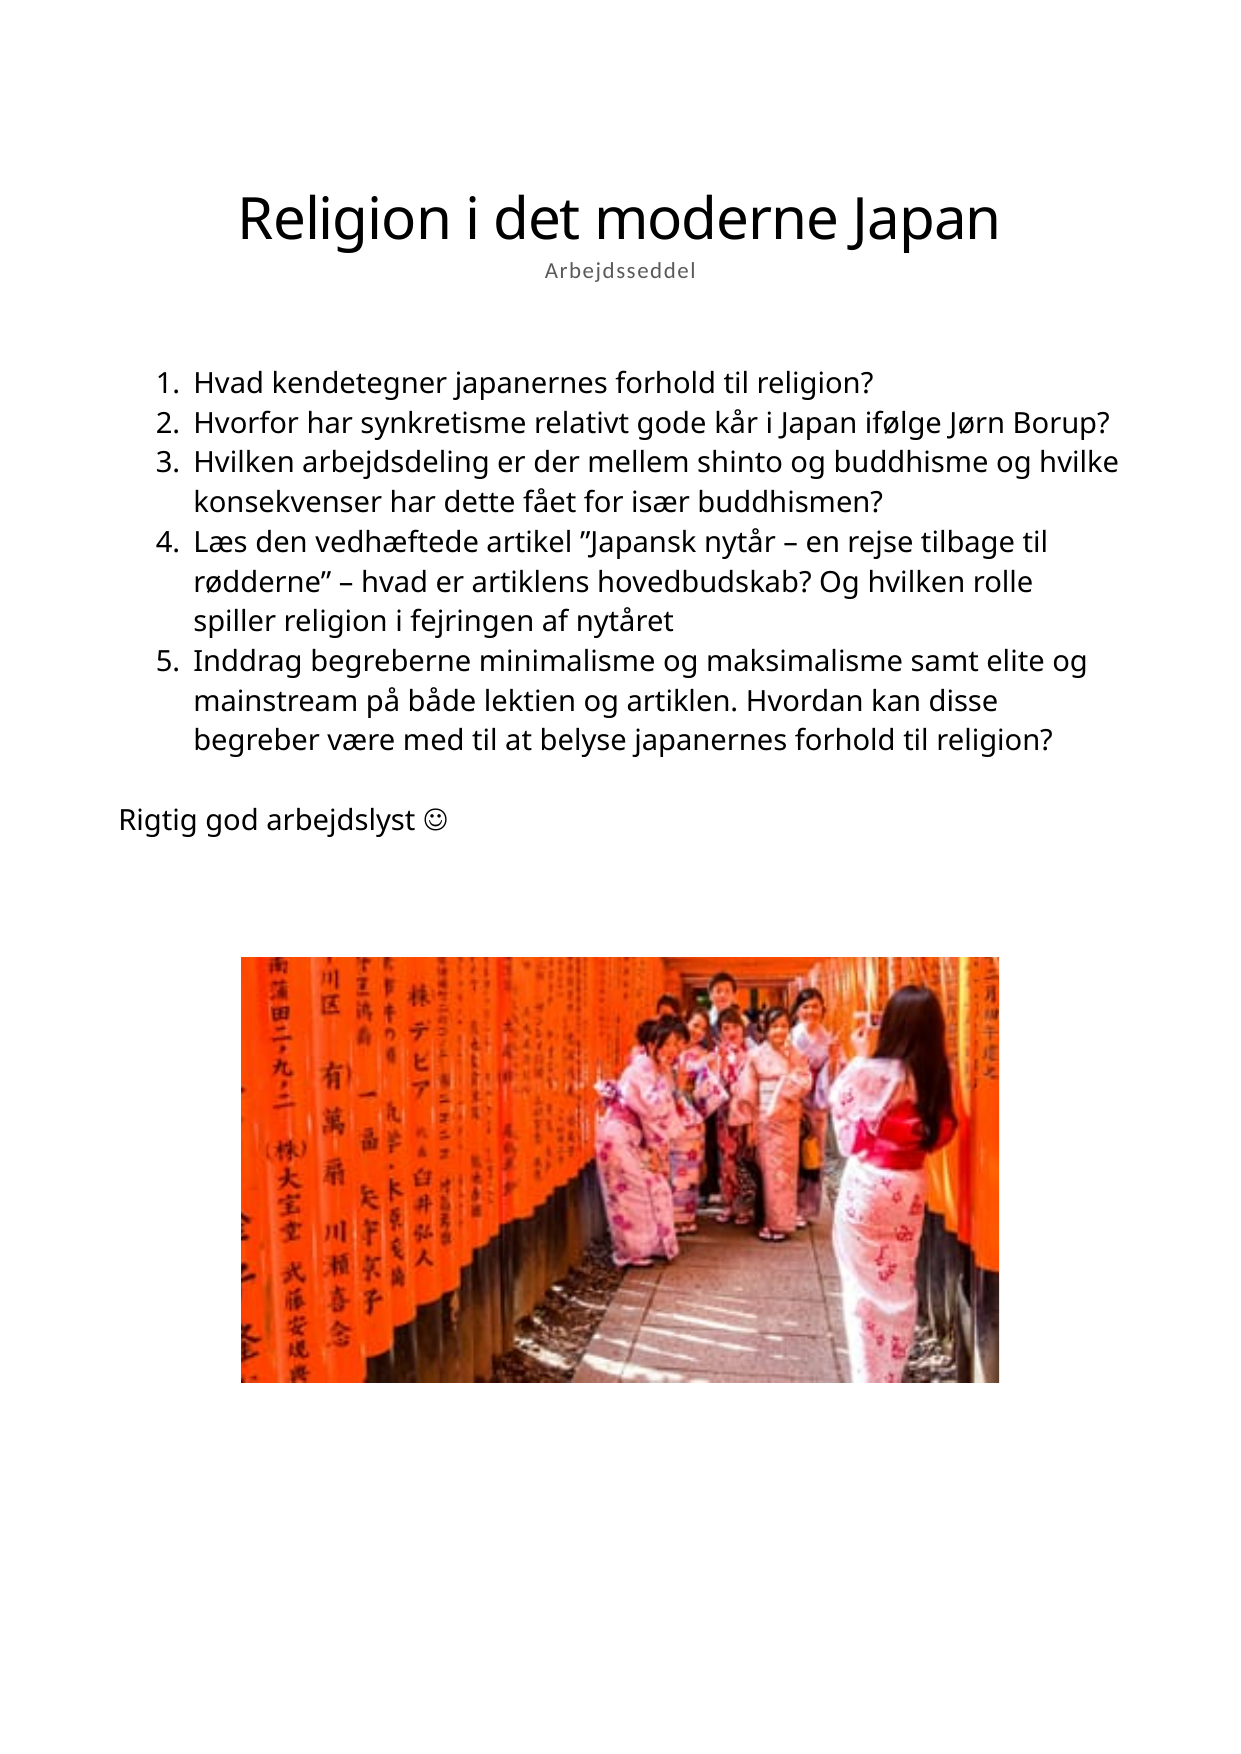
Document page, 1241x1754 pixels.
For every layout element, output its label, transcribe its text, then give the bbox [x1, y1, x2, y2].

list Hvorfor har synkretisme relativt gode kår i Japan ifølge Jørn Borup? [156, 402, 1122, 442]
list Inddrag begreberne minimalisme og maksimalisme samt elite og mainstream på både lektien og artiklen. Hvordan kan disse begreber være med til at belyse japanernes forhold til religion? [156, 640, 1122, 759]
list Hvilken arbejdsdeling er der mellem shinto og buddhisme og hvilke konsekvenser har dette fået for især buddhismen? [156, 442, 1122, 521]
list Læs den vedhæftede artikel ”Japansk nytår – en rejse tilbage til rødderne” – hvad er artiklens hovedbudskab? Og hvilken rolle spiller religion i fejringen af nytåret [156, 521, 1122, 640]
subtitle Arbejdsseddel [118, 257, 1122, 285]
title Religion i det moderne Japan [118, 177, 1122, 257]
picture [241, 957, 1000, 1383]
text Rigtig god arbejdslyst [118, 799, 1122, 839]
list Hvad kendetegner japanernes forhold til religion? [156, 362, 1122, 402]
